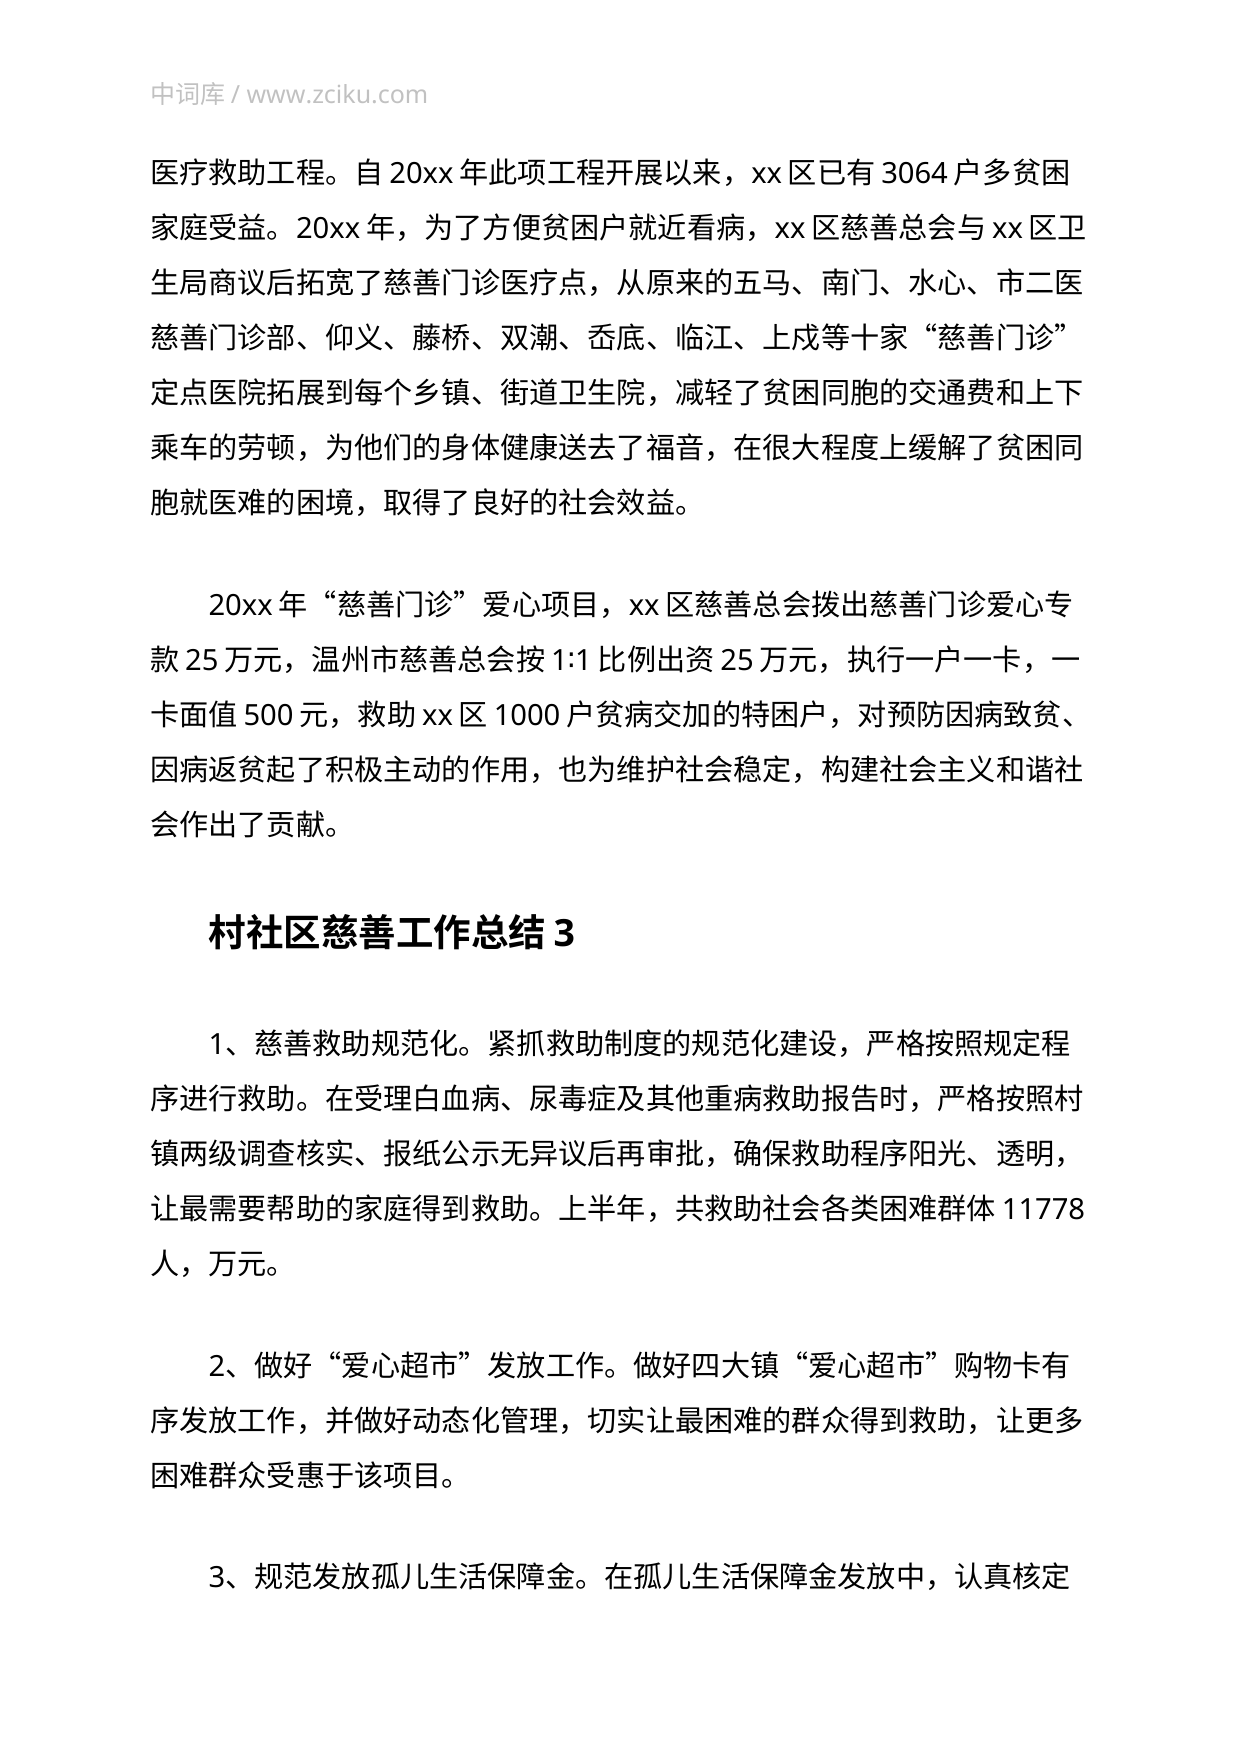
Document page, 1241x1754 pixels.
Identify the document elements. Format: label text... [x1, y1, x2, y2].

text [150, 1554, 1090, 1596]
text 20xx年“慈善门诊”爱心项目，xx区慈善总会拨出慈善门诊爱心专款25万元，温州市慈善总会按1∶1比例出资25万元，执行一户一卡，一卡面值500元，救助xx区1000户贫病交加的特困户，对预防因病致贫、因病返贫起了积极主动的作用，也为维护社会稳定，构建社会主义和谐社会作出了贡献。 [150, 581, 1090, 843]
text 村社区慈善工作总结3 [150, 903, 1090, 957]
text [150, 150, 1090, 522]
text 2、做好“爱心超市”发放工作。做好四大镇“爱心超市”购物卡有序发放工作，并做好动态化管理，切实让最困难的群众得到救助，让更多困难群众受惠于该项目。 [150, 1342, 1090, 1494]
text 1、慈善救助规范化。紧抓救助制度的规范化建设，严格按照规定程序进行救助。在受理白血病、尿毒症及其他重病救助报告时，严格按照村镇两级调查核实、报纸公示无异议后再审批，确保救助程序阳光、透明，让最需要帮助的家庭得到救助。上半年，共救助社会各类困难群体11778人，万元。 [150, 1021, 1090, 1283]
